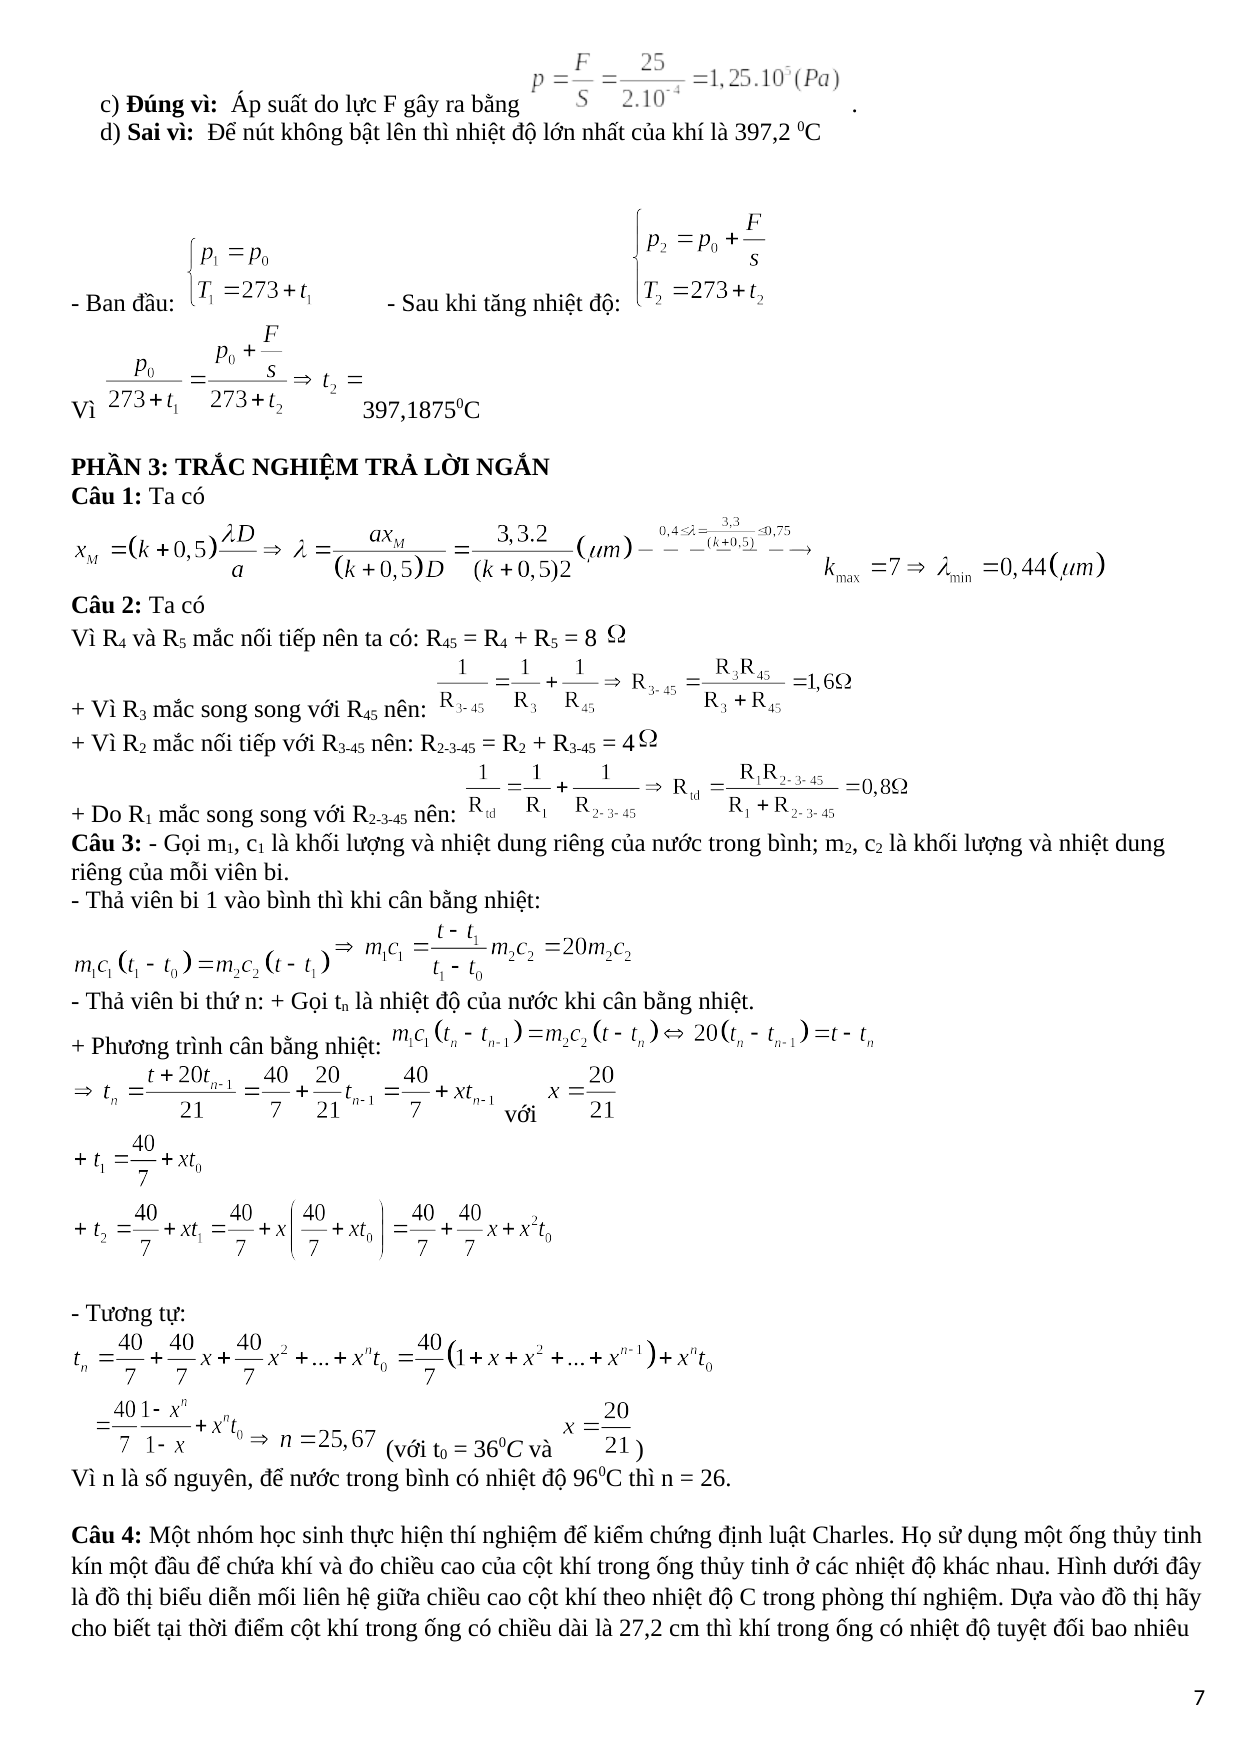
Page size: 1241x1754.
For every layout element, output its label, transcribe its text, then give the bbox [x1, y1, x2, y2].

text + Vì R2 mắc nối tiếp với R3-45 nên: R2-3-45 = R2 + R3-45 = 4 [71, 723, 1205, 756]
text Câu 2: Ta có [71, 590, 1205, 619]
text d) Sai vì: Để nút không bật lên thì nhiệt độ lớn nhất của khí là 397,2 0C [71, 117, 1205, 146]
text Vì 397,18750C [71, 317, 1205, 423]
text Câu 3: - Gọi m1, c1 là khối lượng và nhiệt dung riêng của nước trong bình; m2, c2 là khối lượng và nhiệt dung riêng của mỗi viên bi. [71, 828, 1205, 885]
text + Vì R3 mắc song song với R45 nên: [71, 652, 1205, 723]
text Vì R4 và R5 mắc nối tiếp nên ta có: R45 = R4 + R5 = 8 [71, 619, 1205, 652]
text PHẦN 3: TRẮC NGHIỆM TRẢ LỜI NGẮN [71, 452, 1205, 481]
text - Thả viên bi 1 vào bình thì khi cân bằng nhiệt: [71, 885, 1205, 914]
text + Do R1 mắc song song với R2-3-45 nên: [71, 756, 1205, 828]
text + Phương trình cân bằng nhiệt: [71, 1015, 1205, 1060]
text c) Đúng vì: Áp suất do lực F gây ra bằng . [71, 47, 1205, 117]
text (với t0 = 360C và ) [71, 1389, 1205, 1463]
text với [71, 1060, 1205, 1128]
text Câu 1: Ta có [71, 481, 1205, 510]
text Vì n là số nguyên, để nước trong bình có nhiệt độ 960C thì n = 26. [71, 1463, 1205, 1492]
text - Ban đầu: - Sau khi tăng nhiệt độ: [71, 204, 1205, 317]
text - Thả viên bi thứ n: + Gọi tn là nhiệt độ của nước khi cân bằng nhiệt. [71, 986, 1205, 1015]
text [71, 1520, 1205, 1642]
text - Tương tự: [71, 1264, 1205, 1327]
